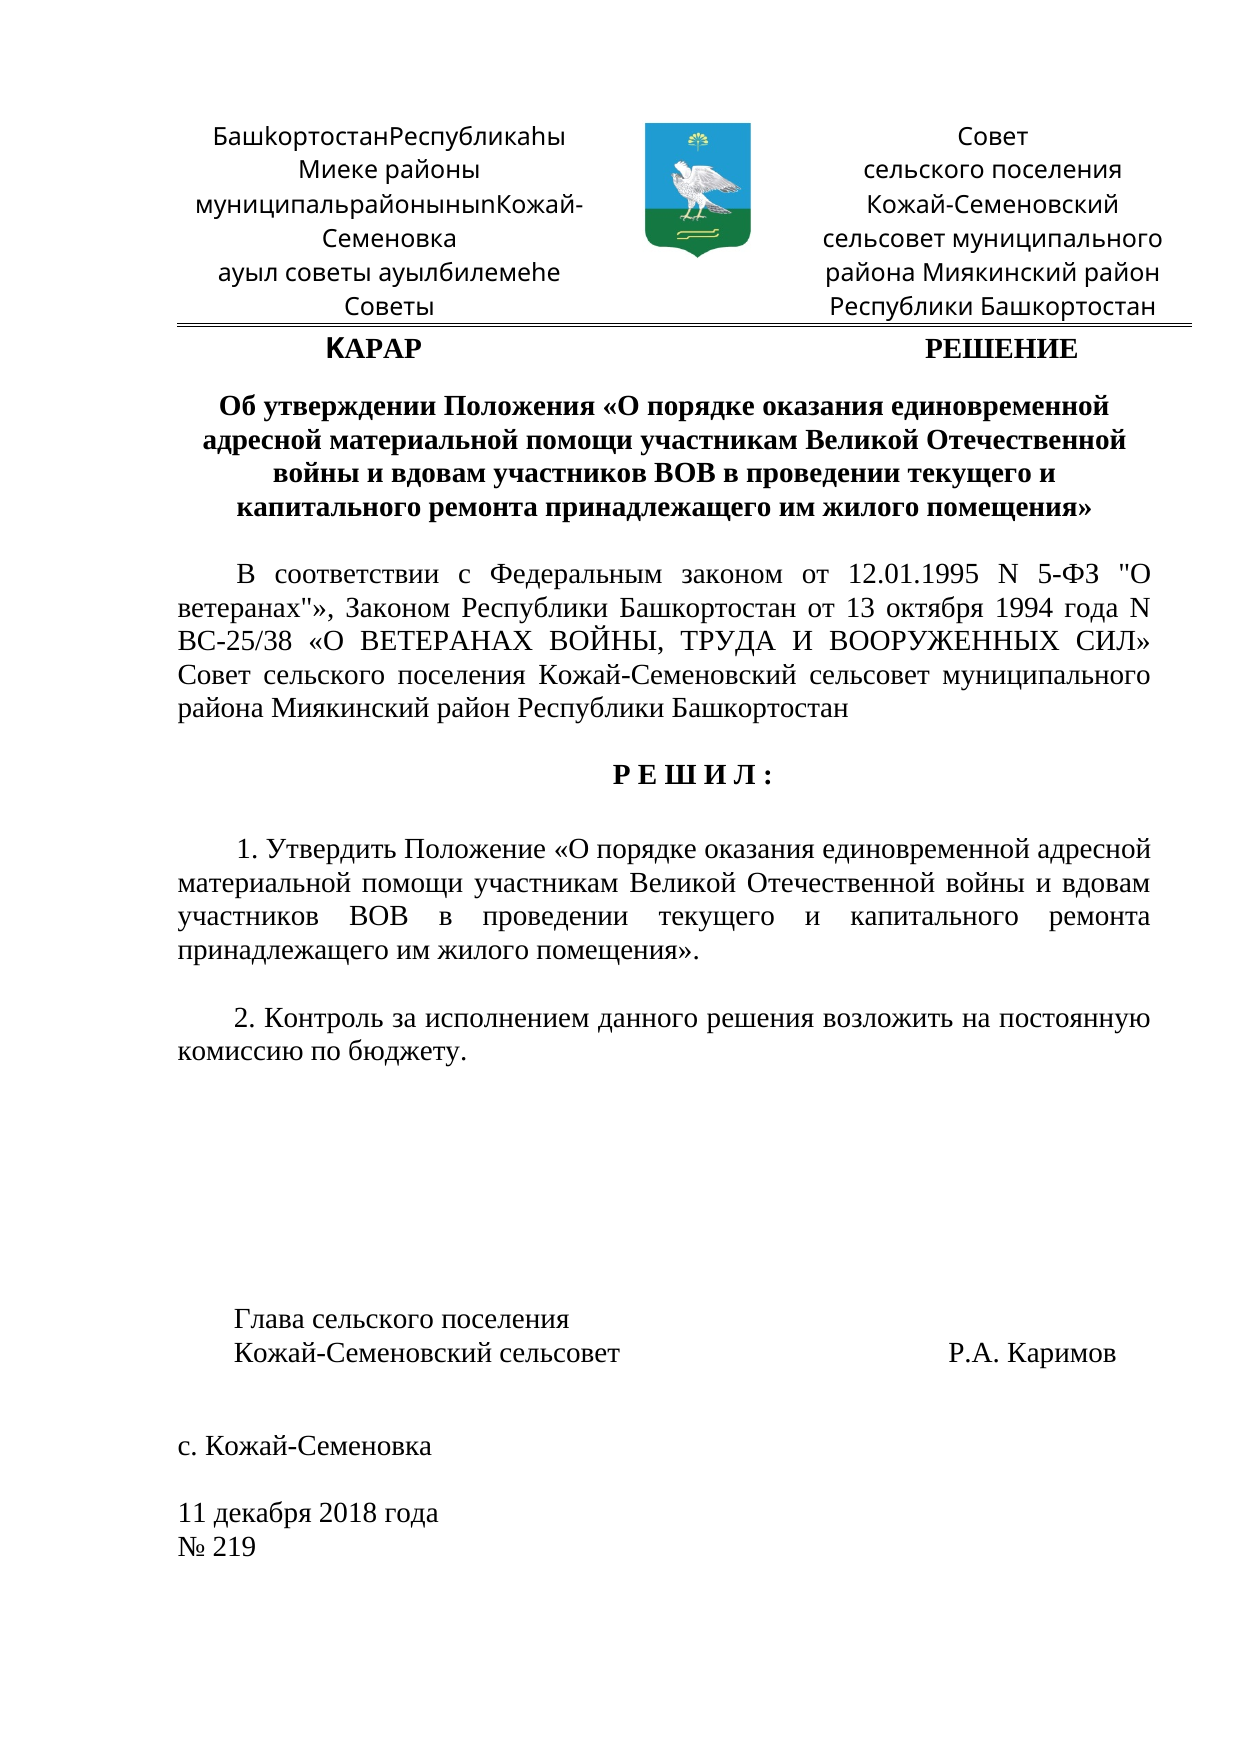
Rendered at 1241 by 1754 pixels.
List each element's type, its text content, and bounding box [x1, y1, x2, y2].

table_header Совет сельского поселения Кожай-Семеновский сельсовет муниципального района Миякинский район Республики Башкортостан [793, 118, 1192, 322]
text Р Е Ш И Л : [177, 757, 1152, 791]
table_header [601, 118, 793, 322]
text Глава сельского поселения [177, 1302, 1152, 1335]
text 1. Утвердить Положение «О порядке оказания единовременной адресной материальной помощи участникам Великой Отечественной войны и вдовам участников ВОВ в проведении текущего и капитального ремонта принадлежащего им жилого помещения». [177, 832, 1152, 966]
text Кожай-Семеновский сельсовет Р.А. Каримов [177, 1335, 1152, 1369]
text № 219 [177, 1529, 1152, 1562]
text 11 декабря 2018 года [177, 1495, 1152, 1529]
text В соответствии с Федеральным законом от 12.01.1995 N 5-ФЗ "О ветеранах"», Законом Республики Башкортостан от 13 октября 1994 года N ВС-25/38 «О ВЕТЕРАНАХ ВОЙНЫ, ТРУДА И ВООРУЖЕННЫХ СИЛ» Совет сельского поселения Кожай-Семеновский сельсовет муниципального района Миякинский район Республики Башкортостан [177, 556, 1152, 724]
text 2. Контроль за исполнением данного решения возложить на постоянную комиссию по бюджету. [177, 1000, 1152, 1067]
table_header БашkортостанРеспубликаhы Миeкe районы муниципальрайоныныnКожай-Семеновка ауыл советы ауылбилeмehе Советы [177, 118, 601, 322]
text с. Кожай-Семеновка [177, 1428, 1152, 1462]
text KАРАР РЕШЕНИЕ [251, 327, 1152, 367]
text Об утверждении Положения «О порядке оказания единовременной адресной материальной помощи участникам Великой Отечественной войны и вдовам участников ВОВ в проведении текущего и капитального ремонта принадлежащего им жилого помещения» [177, 388, 1152, 523]
